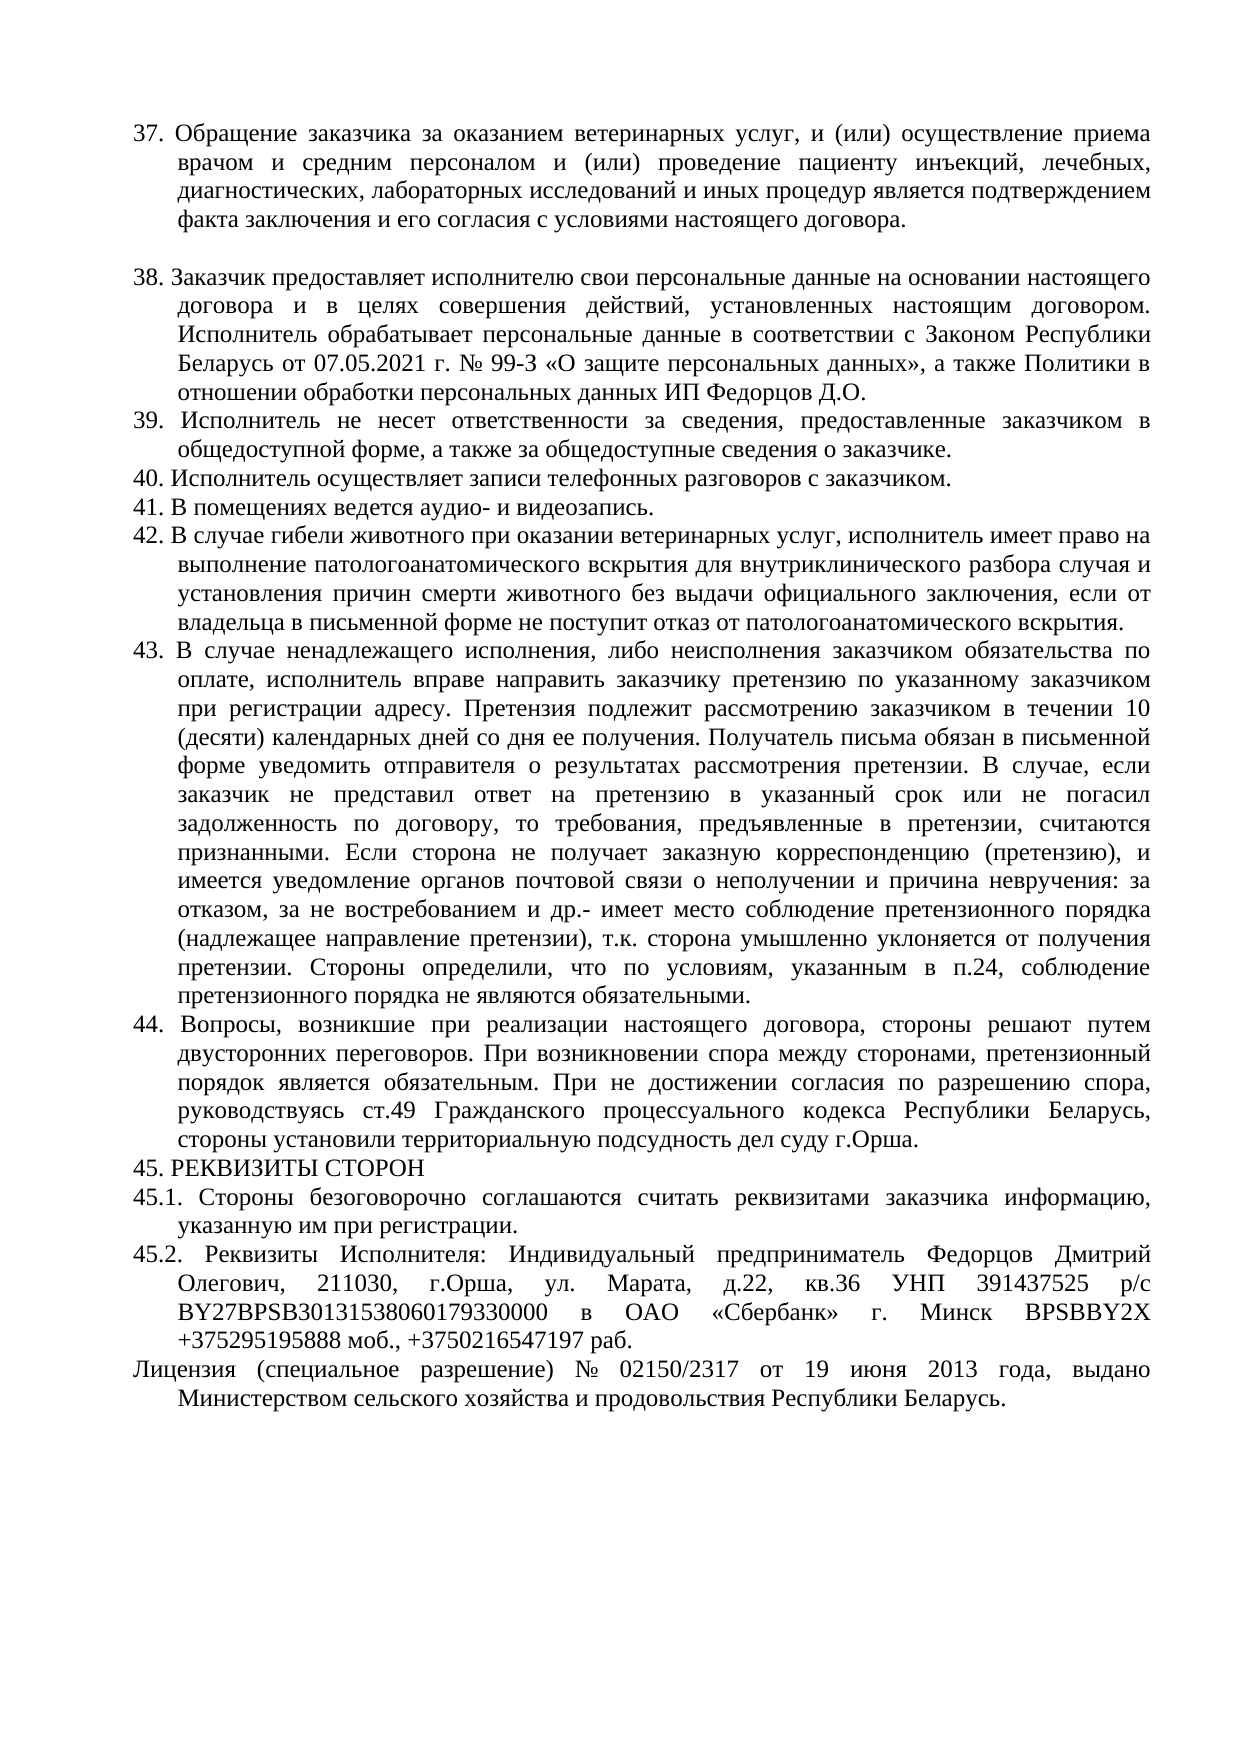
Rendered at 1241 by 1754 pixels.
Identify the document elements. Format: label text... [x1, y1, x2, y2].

text 39. Исполнитель не несет ответственности за сведения, предоставленные заказчиком в общедоступной форме, a также за общедоступные сведения о заказчике. [133, 406, 1152, 463]
text Лицензия (специальное разрешение) № 02150/2317 от 19 июня 2013 года, выдано Министерством сельского хозяйства и продовольствия Республики Беларусь. [133, 1354, 1152, 1412]
text 41. В помещениях ведется аудио- и видеозапись. [133, 492, 1152, 521]
text 45.1. Стороны безоговорочно соглашаются считать реквизитами заказчика информацию, указанную им при регистрации. [133, 1182, 1152, 1239]
text 45.2. Реквизиты Исполнителя: Индивидуальный предприниматель Федорцов Дмитрий Олегович, 211030, г.Орша, ул. Марата, д.22, кв.36 УНП 391437525 p/c BY27BPSB30131538060179330000 в ОАО «Сбербанк» г. Минск BPSBBY2X +375295195888 моб., +3750216547197 раб. [133, 1239, 1152, 1354]
text 43. В случае ненадлежащего исполнения, либо неисполнения заказчиком обязательства по оплате, исполнитель вправе направить заказчику претензию по указанному заказчиком при регистрации адресу. Претензия подлежит рассмотрению заказчиком в течении 10 (десяти) календарных дней со дня ее получения. Получатель письма обязан в письменной форме уведомить отправителя о результатах рассмотрения претензии. В случае, если заказчик не представил ответ на претензию в указанный срок или не погасил задолженность по договору, то требования, предъявленные в претензии, считаются признанными. Если сторона не получает заказную корреспонденцию (претензию), и имеется уведомление органов почтовой связи о неполучении и причина невручения: за отказом, за не востребованием и др.- имеет место соблюдение претензионного порядка (надлежащее направление претензии), т.к. сторона умышленно уклоняется от получения претензии. Стороны определили, что по условиям, указанным в п.24, соблюдение претензионного порядка не являются обязательными. [133, 636, 1152, 1009]
text 42. В случае гибели животного при оказании ветеринарных услуг, исполнитель имеет право на выполнение патологоанатомического вскрытия для внутриклинического разбора случая и установления причин смерти животного без выдачи официального заключения, если от владельца в письменной форме не поступит отказ от патологоанатомического вскрытия. [133, 521, 1152, 636]
text 45. РЕКВИЗИТЫ СТОРОН [133, 1153, 1152, 1182]
text 44. Вопросы, возникшие при реализации настоящего договора, стороны решают путем двусторонних переговоров. При возникновении спора между сторонами, претензионный порядок является обязательным. При не достижении согласия по разрешению спора, руководствуясь ст.49 Гражданского процессуального кодекса Республики Беларусь, стороны установили территориальную подсудность дел суду г.Орша. [133, 1009, 1152, 1153]
text 37. Обращение заказчика за оказанием ветеринарных услуг, и (или) осуществление приема врачом и средним персоналом и (или) проведение пациенту инъекций, лечебных, диагностических, лабораторных исследований и иных процедур является подтверждением факта заключения и его согласия с условиями настоящего договора. [133, 118, 1152, 233]
text 40. Исполнитель осуществляет записи телефонных разговоров с заказчиком. [133, 463, 1152, 492]
text 38. Заказчик предоставляет исполнителю свои персональные данные на основании настоящего договора и в целях совершения действий, установленных настоящим договором. Исполнитель обрабатывает персональные данные в соответствии с Законом Республики Беларусь от 07.05.2021 г. № 99-З «О защите персональных данных», а также Политики в отношении обработки персональных данных ИП Федорцов Д.О. [133, 262, 1152, 406]
